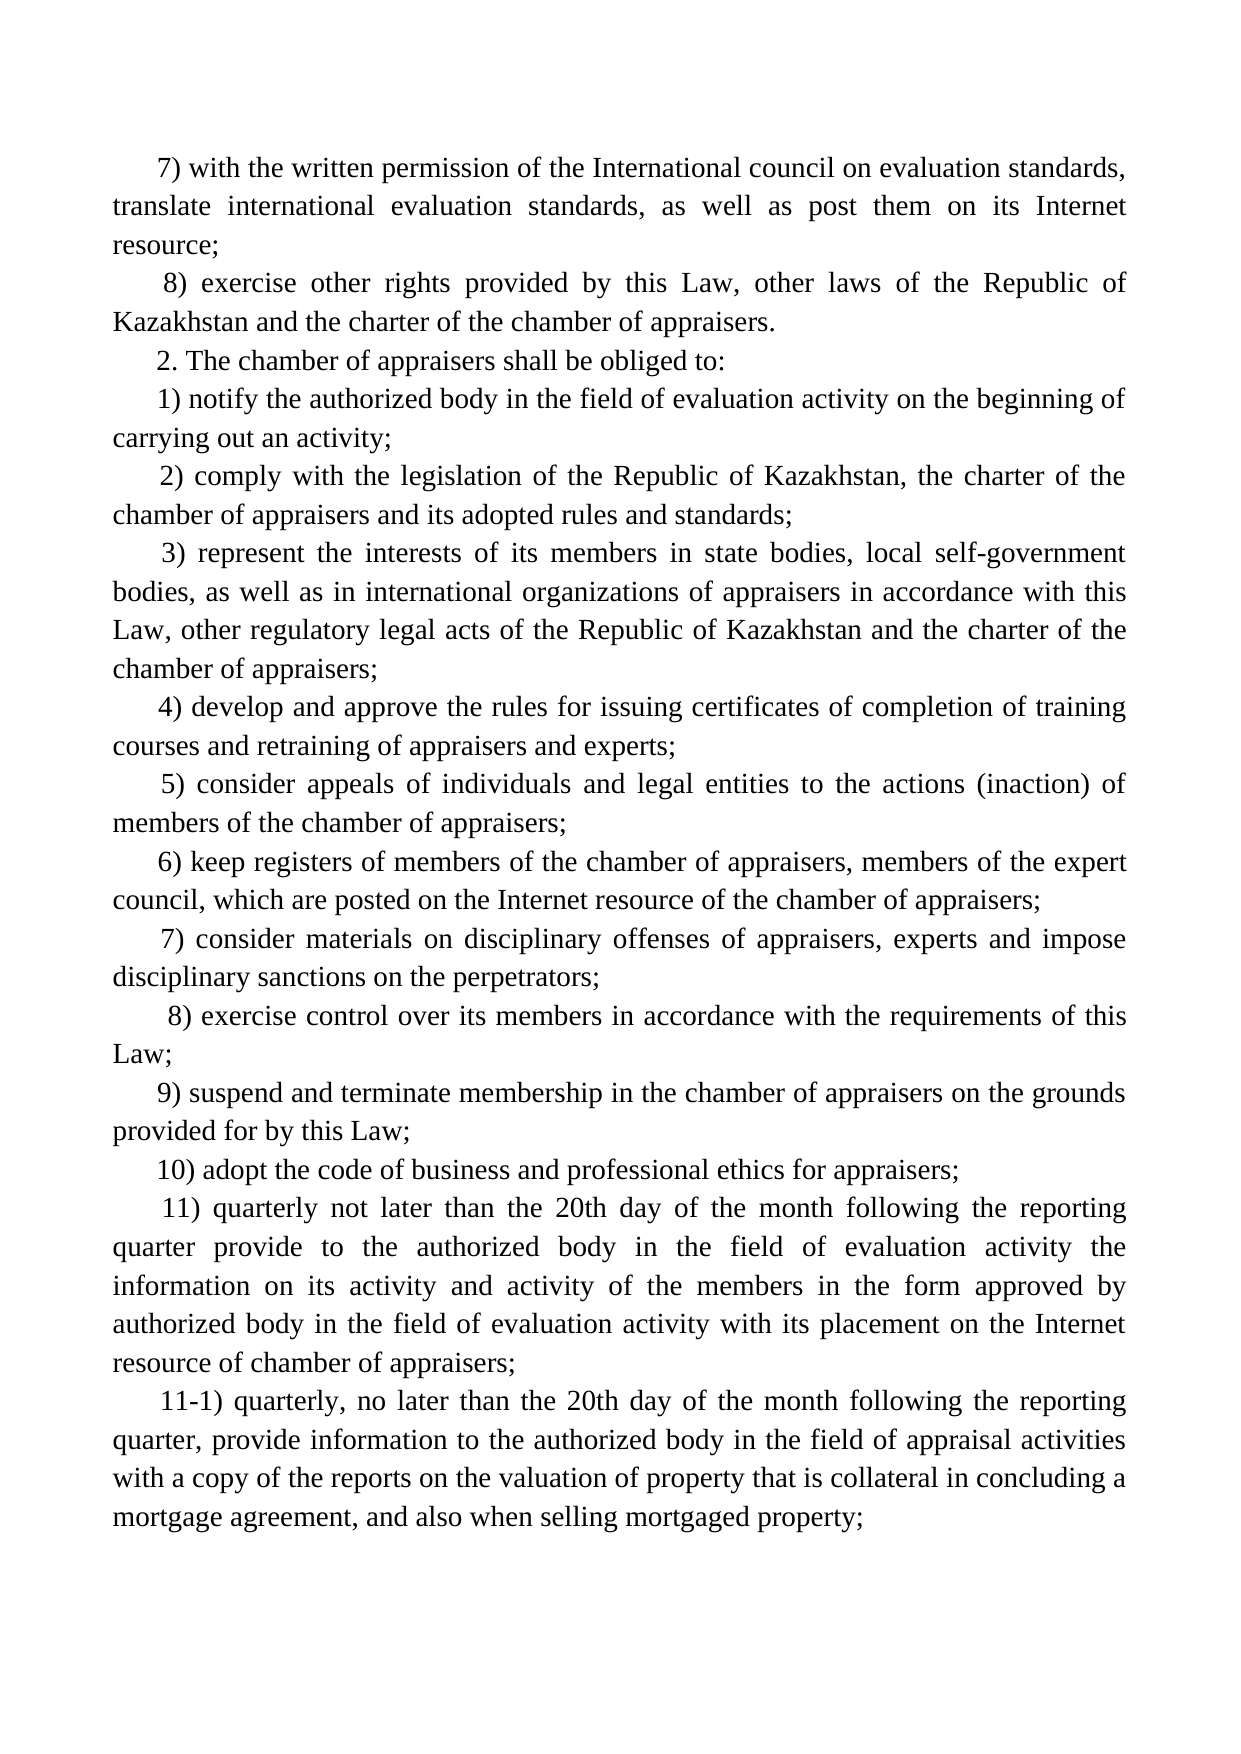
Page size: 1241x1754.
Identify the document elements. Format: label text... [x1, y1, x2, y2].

text 1) notify the authorized body in the field of evaluation activity on the beginning of carrying out an activity; [112, 381, 1128, 453]
text 11) quarterly not later than the 20th day of the month following the reporting quarter provide to the authorized body in the field of evaluation activity the information on its activity and activity of the members in the form approved by authorized body in the field of evaluation activity with its placement on the Internet resource of chamber of appraisers; [112, 1191, 1128, 1378]
text 2) comply with the legislation of the Republic of Kazakhstan, the charter of the chamber of appraisers and its adopted rules and standards; [112, 458, 1128, 530]
text 7) with the written permission of the International council on evaluation standards, translate international evaluation standards, as well as post them on its Internet resource; [112, 150, 1128, 261]
text 11-1) quarterly, no later than the 20th day of the month following the reporting quarter, provide information to the authorized body in the field of appraisal activities with a copy of the reports on the valuation of property that is collateral in concluding a mortgage agreement, and also when selling mortgaged property; [112, 1383, 1128, 1532]
text 10) adopt the code of business and professional ethics for appraisers; [112, 1152, 1128, 1186]
text 7) consider materials on disciplinary offenses of appraisers, experts and impose disciplinary sanctions on the perpetrators; [112, 921, 1128, 993]
text 9) suspend and terminate membership in the chamber of appraisers on the grounds provided for by this Law; [112, 1075, 1128, 1147]
text 6) keep registers of members of the chamber of appraisers, members of the expert council, which are posted on the Internet resource of the chamber of appraisers; [112, 844, 1128, 916]
text 2. The chamber of appraisers shall be obliged to: [112, 343, 1128, 376]
text 3) represent the interests of its members in state bodies, local self-government bodies, as well as in international organizations of appraisers in accordance with this Law, other regulatory legal acts of the Republic of Kazakhstan and the charter of the chamber of appraisers; [112, 535, 1128, 684]
text 4) develop and approve the rules for issuing certificates of completion of training courses and retraining of appraisers and experts; [112, 689, 1128, 762]
text 5) consider appeals of individuals and legal entities to the actions (inaction) of members of the chamber of appraisers; [112, 767, 1128, 839]
text 8) exercise other rights provided by this Law, other laws of the Republic of Kazakhstan and the charter of the chamber of appraisers. [112, 266, 1128, 338]
text 8) exercise control over its members in accordance with the requirements of this Law; [112, 998, 1128, 1070]
